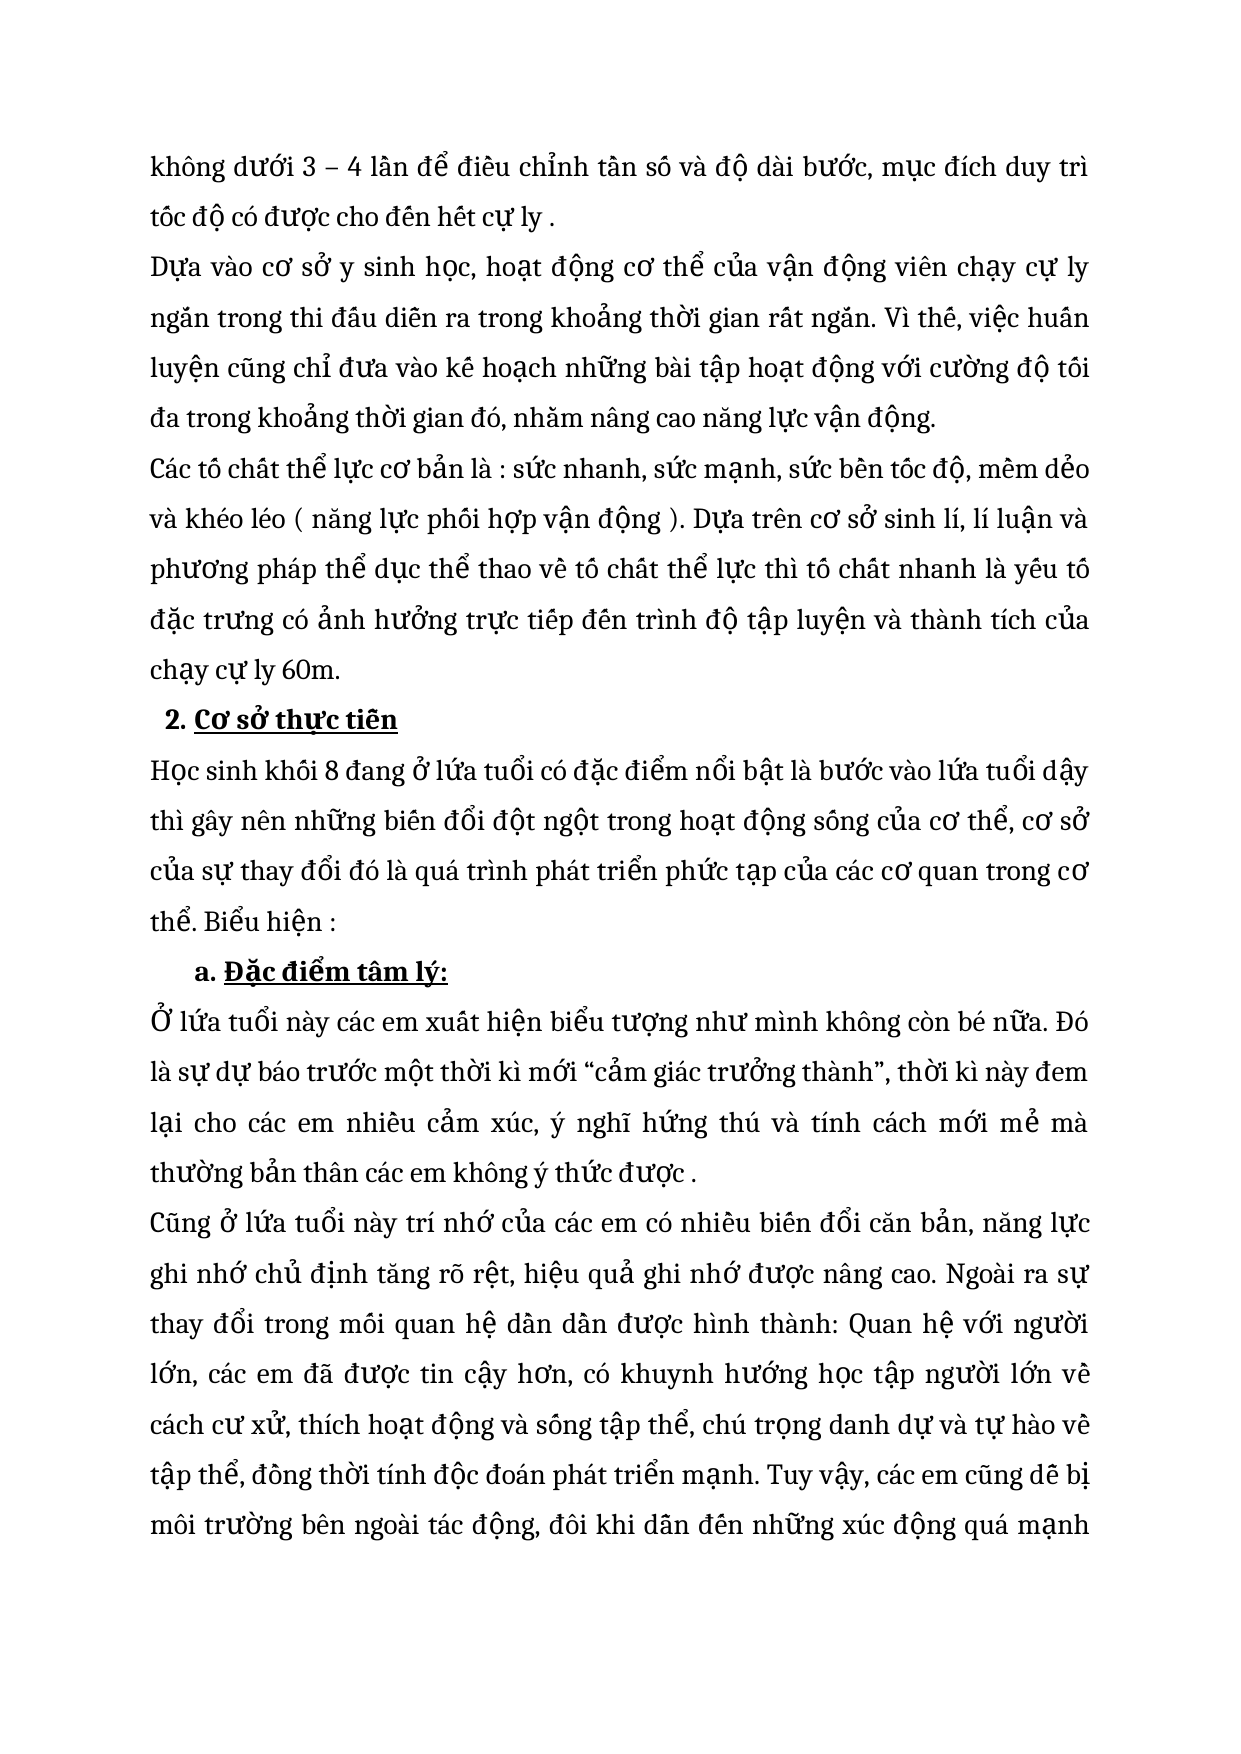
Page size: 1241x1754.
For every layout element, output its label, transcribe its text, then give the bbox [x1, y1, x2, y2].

list Cơ sở thực tiễn [165, 703, 1090, 737]
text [150, 1207, 1090, 1542]
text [150, 150, 1090, 234]
text Học sinh khối 8 đang ở lứa tuổi có đặc điểm nổi bật là bước vào lứa tuổi dậy thì gây nên những biến đổi đột ngột trong hoạt động sống của cơ thể, cơ sở của sự thay đổi đó là quá trình phát triển phức tạp của các cơ quan trong cơ thể. Biểu hiện : [150, 754, 1090, 938]
text Các tố chất thể lực cơ bản là : sức nhanh, sức mạnh, sức bền tốc độ, mềm dẻo và khéo léo ( năng lực phối hợp vận động ). Dựa trên cơ sở sinh lí, lí luận và phương pháp thể dục thể thao về tố chất thể lực thì tố chất nhanh là yếu tố đặc trưng có ảnh hưởng trực tiếp đến trình độ tập luyện và thành tích của chạy cự ly 60m. [150, 452, 1090, 687]
text Dựa vào cơ sở y sinh học, hoạt động cơ thể của vận động viên chạy cự ly ngắn trong thi đấu diễn ra trong khoảng thời gian rất ngắn. Vì thế, việc huấn luyện cũng chỉ đưa vào kế hoạch những bài tập hoạt động với cường độ tối đa trong khoảng thời gian đó, nhằm nâng cao năng lực vận động. [150, 251, 1090, 435]
list Đặc điểm tâm lý: [194, 955, 1090, 988]
text Ở lứa tuổi này các em xuất hiện biểu tượng như mình không còn bé nữa. Đó là sự dự báo trước một thời kì mới “cảm giác trưởng thành”, thời kì này đem lại cho các em nhiều cảm xúc, ý nghĩ hứng thú và tính cách mới mẻ mà thường bản thân các em không ý thức được . [150, 1005, 1090, 1190]
